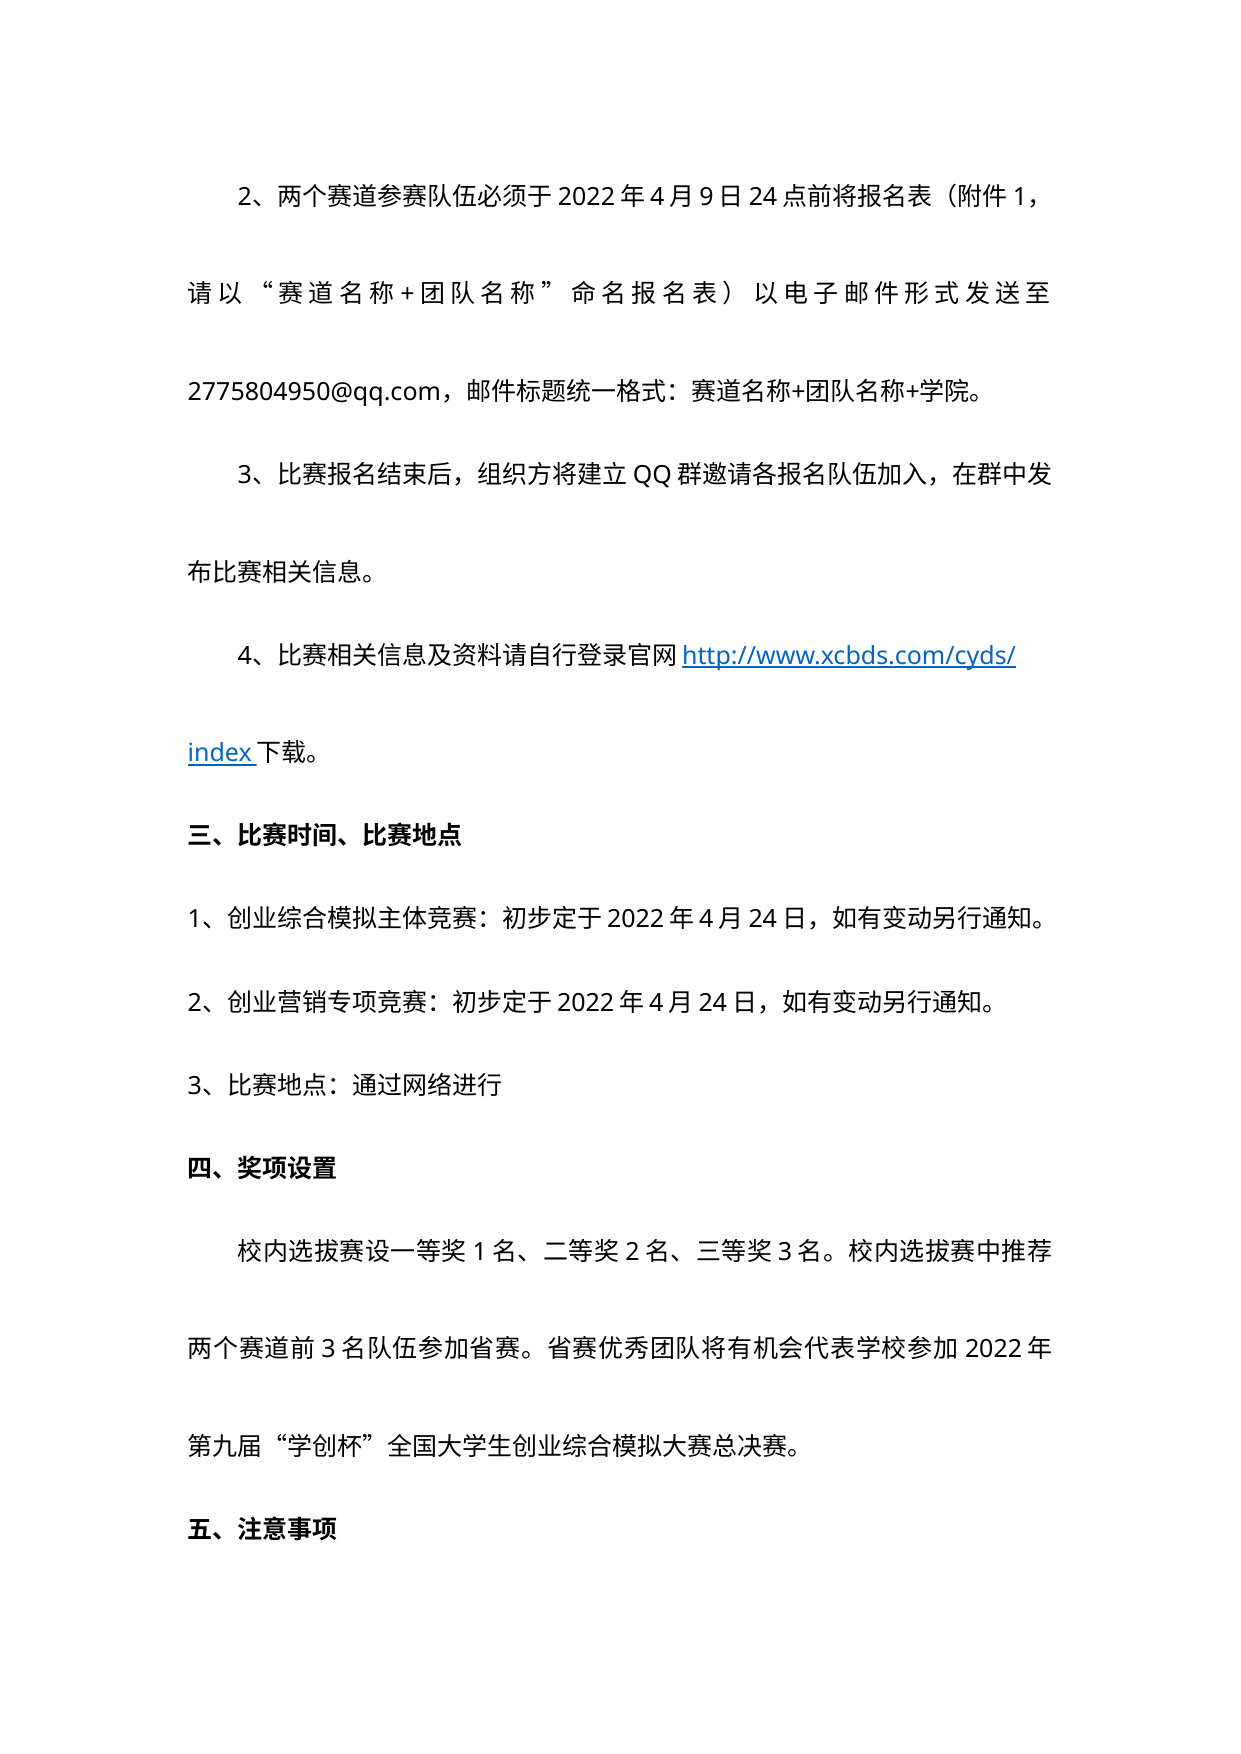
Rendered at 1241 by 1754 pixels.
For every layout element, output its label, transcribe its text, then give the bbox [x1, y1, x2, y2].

text 4、比赛相关信息及资料请自行登录官网http://www.xcbds.com/cyds/index下载。 [187, 621, 1053, 783]
text 2、两个赛道参赛队伍必须于2022年4月9日24点前将报名表（附件1，请以“赛道名称+团队名称”命名报名表）以电子邮件形式发送至2775804950@qq.com，邮件标题统一格式：赛道名称+团队名称+学院。 [187, 162, 1053, 422]
text 三、比赛时间、比赛地点 [187, 801, 1053, 866]
text 3、比赛地点：通过网络进行 [187, 1051, 1053, 1116]
text 五、注意事项 [187, 1495, 1053, 1560]
text 校内选拔赛设一等奖1名、二等奖2名、三等奖3名。校内选拔赛中推荐两个赛道前3名队伍参加省赛。省赛优秀团队将有机会代表学校参加2022年第九届“学创杯”全国大学生创业综合模拟大赛总决赛。 [187, 1217, 1053, 1477]
text 1、创业综合模拟主体竞赛：初步定于2022年4月24日，如有变动另行通知。 [187, 884, 1053, 949]
text 3、比赛报名结束后，组织方将建立QQ群邀请各报名队伍加入，在群中发布比赛相关信息。 [187, 440, 1053, 603]
text 2、创业营销专项竞赛：初步定于2022年4月24日，如有变动另行通知。 [187, 968, 1053, 1033]
text 四、奖项设置 [187, 1134, 1053, 1199]
